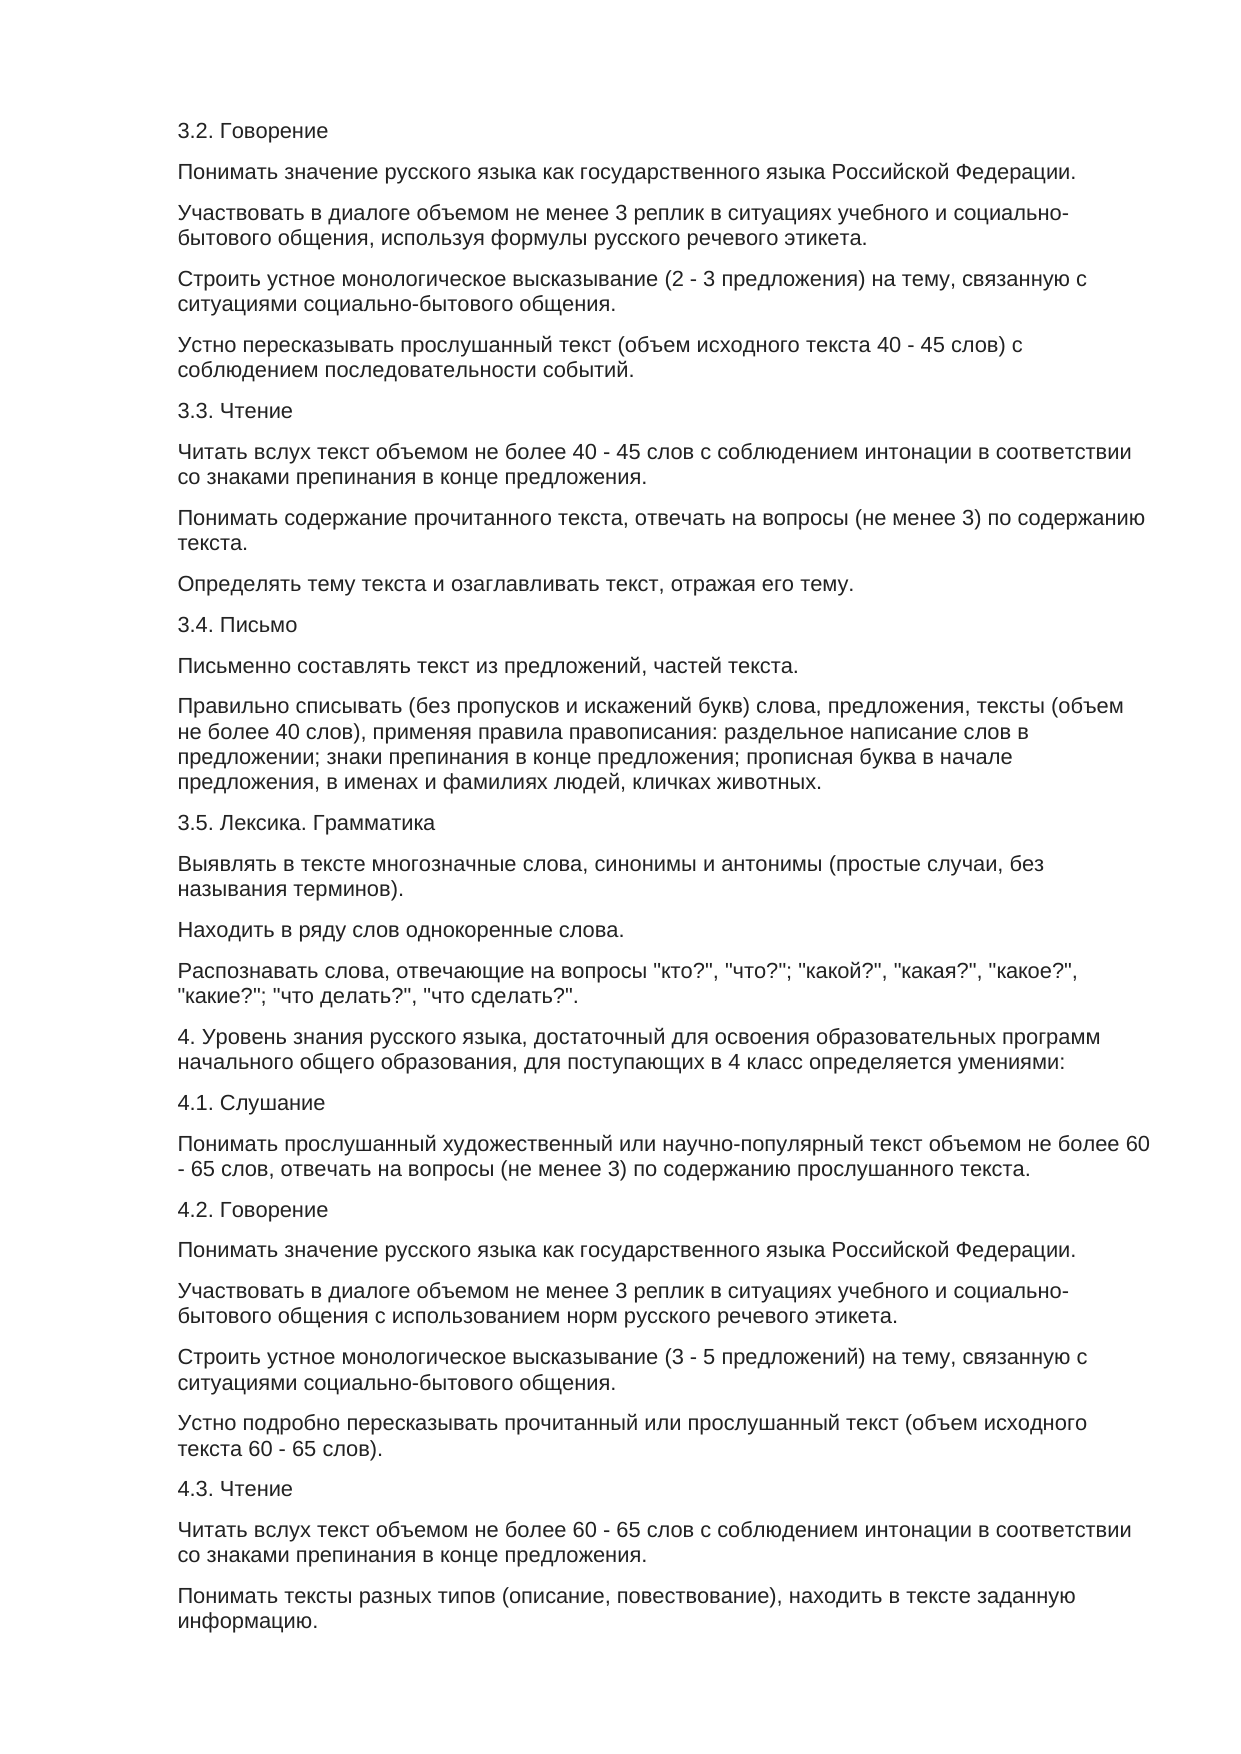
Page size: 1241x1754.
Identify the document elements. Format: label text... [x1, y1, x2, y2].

text Участвовать в диалоге объемом не менее 3 реплик в ситуациях учебного и социально-бытового общения с использованием норм русского речевого этикета. [177, 1278, 1152, 1328]
text 3.3. Чтение [177, 398, 1152, 423]
text Правильно списывать (без пропусков и искажений букв) слова, предложения, тексты (объем не более 40 слов), применяя правила правописания: раздельное написание слов в предложении; знаки препинания в конце предложения; прописная буква в начале предложения, в именах и фамилиях людей, кличках животных. [177, 693, 1152, 794]
text Строить устное монологическое высказывание (2 - 3 предложения) на тему, связанную с ситуациями социально-бытового общения. [177, 266, 1152, 316]
text Находить в ряду слов однокоренные слова. [177, 917, 1152, 942]
text Устно подробно пересказывать прочитанный или прослушанный текст (объем исходного текста 60 - 65 слов). [177, 1410, 1152, 1461]
text 4.2. Говорение [177, 1196, 1152, 1222]
text 4.1. Слушание [177, 1089, 1152, 1115]
text Выявлять в тексте многозначные слова, синонимы и антонимы (простые случаи, без называния терминов). [177, 851, 1152, 901]
text Понимать содержание прочитанного текста, отвечать на вопросы (не менее 3) по содержанию текста. [177, 505, 1152, 555]
text Письменно составлять текст из предложений, частей текста. [177, 652, 1152, 678]
text Устно пересказывать прослушанный текст (объем исходного текста 40 - 45 слов) с соблюдением последовательности событий. [177, 332, 1152, 382]
text Понимать прослушанный художественный или научно-популярный текст объемом не более 60 - 65 слов, отвечать на вопросы (не менее 3) по содержанию прослушанного текста. [177, 1130, 1152, 1181]
text 4. Уровень знания русского языка, достаточный для освоения образовательных программ начального общего образования, для поступающих в 4 класс определяется умениями: [177, 1023, 1152, 1074]
text Читать вслух текст объемом не более 60 - 65 слов с соблюдением интонации в соответствии со знаками препинания в конце предложения. [177, 1517, 1152, 1567]
text 3.5. Лексика. Грамматика [177, 810, 1152, 835]
text Участвовать в диалоге объемом не менее 3 реплик в ситуациях учебного и социально-бытового общения, используя формулы русского речевого этикета. [177, 200, 1152, 250]
text Понимать тексты разных типов (описание, повествование), находить в тексте заданную информацию. [177, 1583, 1152, 1633]
text Строить устное монологическое высказывание (3 - 5 предложений) на тему, связанную с ситуациями социально-бытового общения. [177, 1344, 1152, 1394]
text 4.3. Чтение [177, 1476, 1152, 1501]
text Читать вслух текст объемом не более 40 - 45 слов с соблюдением интонации в соответствии со знаками препинания в конце предложения. [177, 439, 1152, 489]
text Определять тему текста и озаглавливать текст, отражая его тему. [177, 571, 1152, 596]
text Понимать значение русского языка как государственного языка Российской Федерации. [177, 1237, 1152, 1262]
text 3.4. Письмо [177, 612, 1152, 637]
text 3.2. Говорение [177, 118, 1152, 143]
text Распознавать слова, отвечающие на вопросы "кто?", "что?"; "какой?", "какая?", "какое?", "какие?"; "что делать?", "что сделать?". [177, 957, 1152, 1008]
text Понимать значение русского языка как государственного языка Российской Федерации. [177, 159, 1152, 184]
